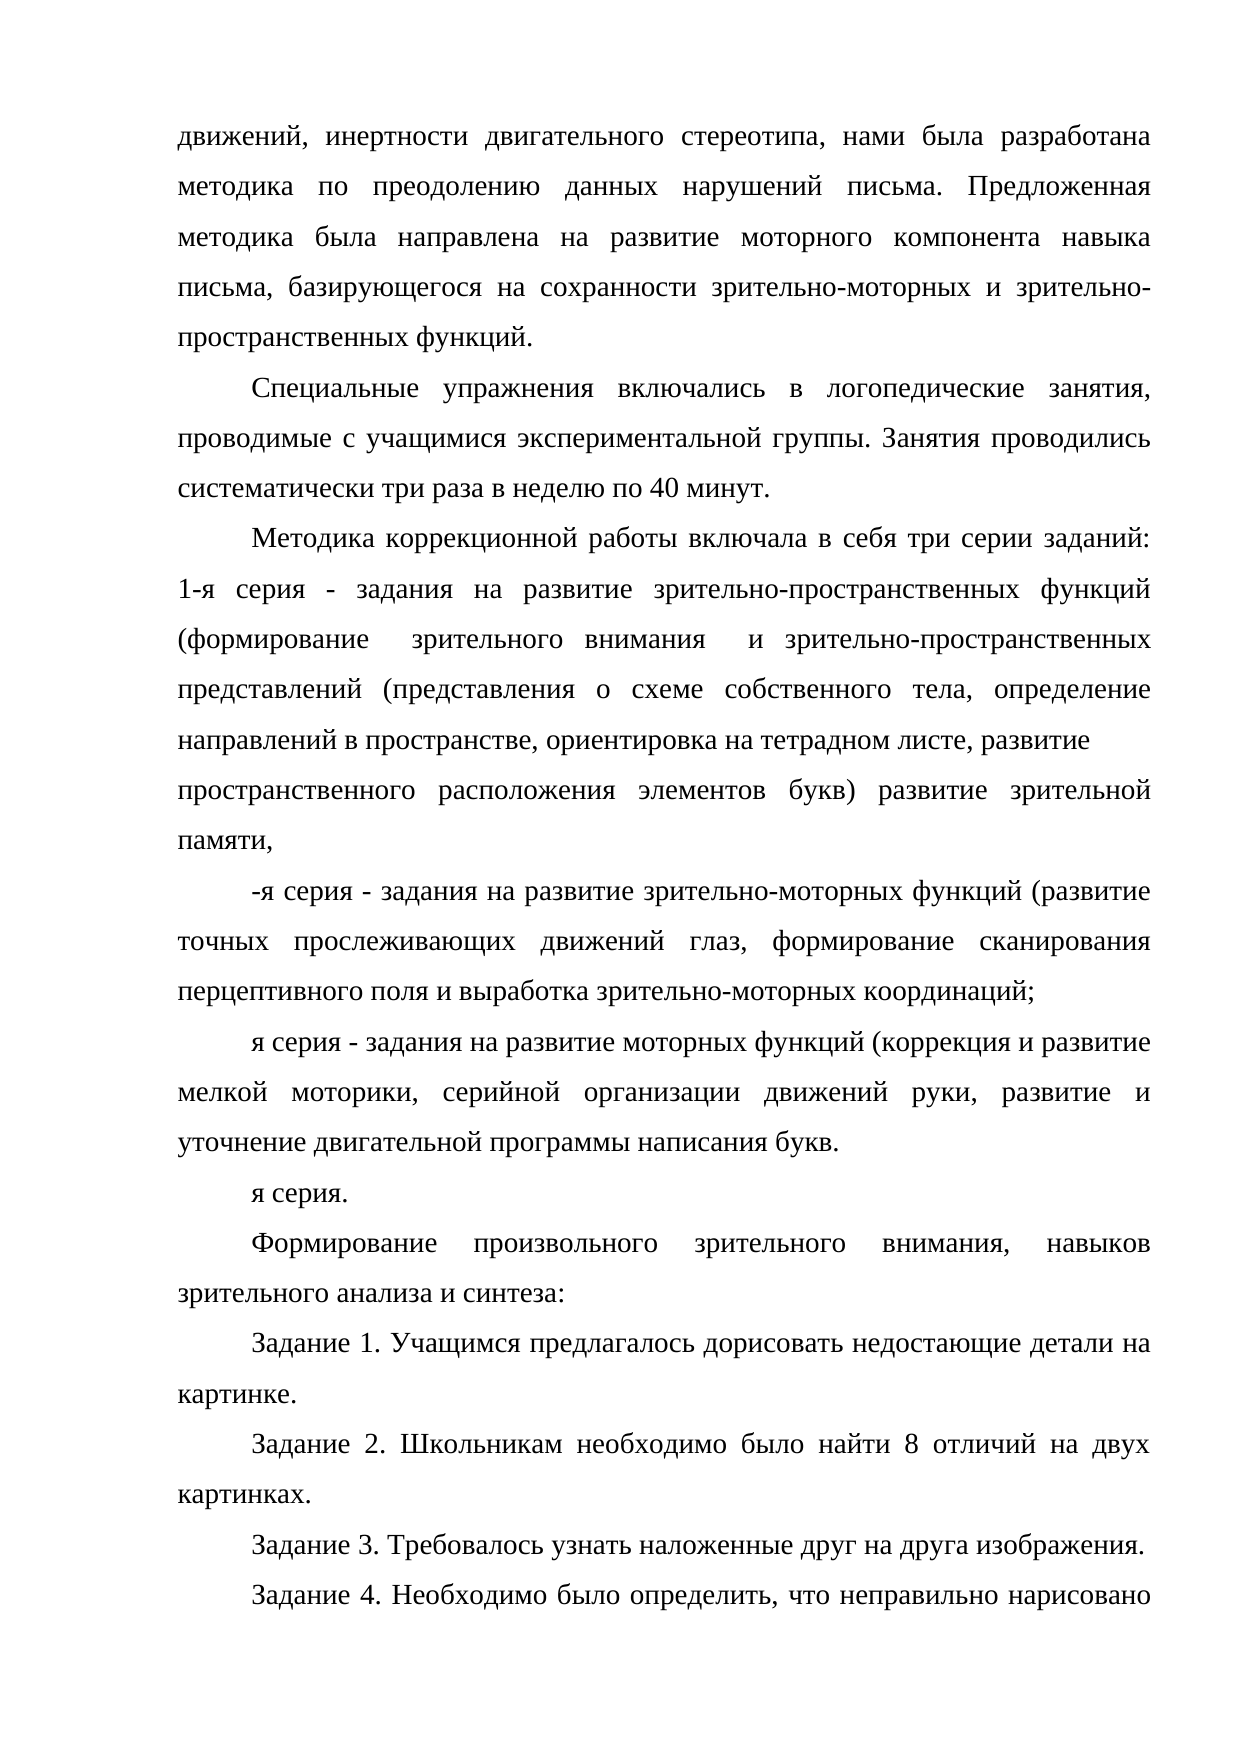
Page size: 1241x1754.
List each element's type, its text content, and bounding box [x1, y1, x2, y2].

text -я серия - задания на развитие зрительно-моторных функций (развитие точных прослеживающих движений глаз, формирование сканирования перцептивного поля и выработка зрительно-моторных координаций; [177, 873, 1152, 1007]
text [177, 118, 1152, 353]
text я серия - задания на развитие моторных функций (коррекция и развитие мелкой моторики, серийной организации движений руки, развитие и уточнение двигательной программы написания букв. [177, 1024, 1152, 1158]
text Задание 2. Школьникам необходимо было найти 8 отличий на двух картинках. [177, 1426, 1152, 1510]
text Формирование произвольного зрительного внимания, навыков зрительного анализа и синтеза: [177, 1225, 1152, 1309]
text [177, 1577, 1152, 1611]
text я серия. [177, 1175, 1152, 1208]
text Задание 3. Требовалось узнать наложенные друг на друга изображения. [177, 1527, 1152, 1560]
text Методика коррекционной работы включала в себя три серии заданий: 1-я серия - задания на развитие зрительно-пространственных функций (формирование зрительного внимания и зрительно-пространственных представлений (представления о схеме собственного тела, определение направлений в пространстве, ориентировка на тетрадном листе, развитие [177, 521, 1152, 755]
text Специальные упражнения включались в логопедические занятия, проводимые с учащимися экспериментальной группы. Занятия проводились систематически три раза в неделю по 40 минут. [177, 370, 1152, 504]
text пространственного расположения элементов букв) развитие зрительной памяти, [177, 772, 1152, 856]
text Задание 1. Учащимся предлагалось дорисовать недостающие детали на картинке. [177, 1326, 1152, 1409]
